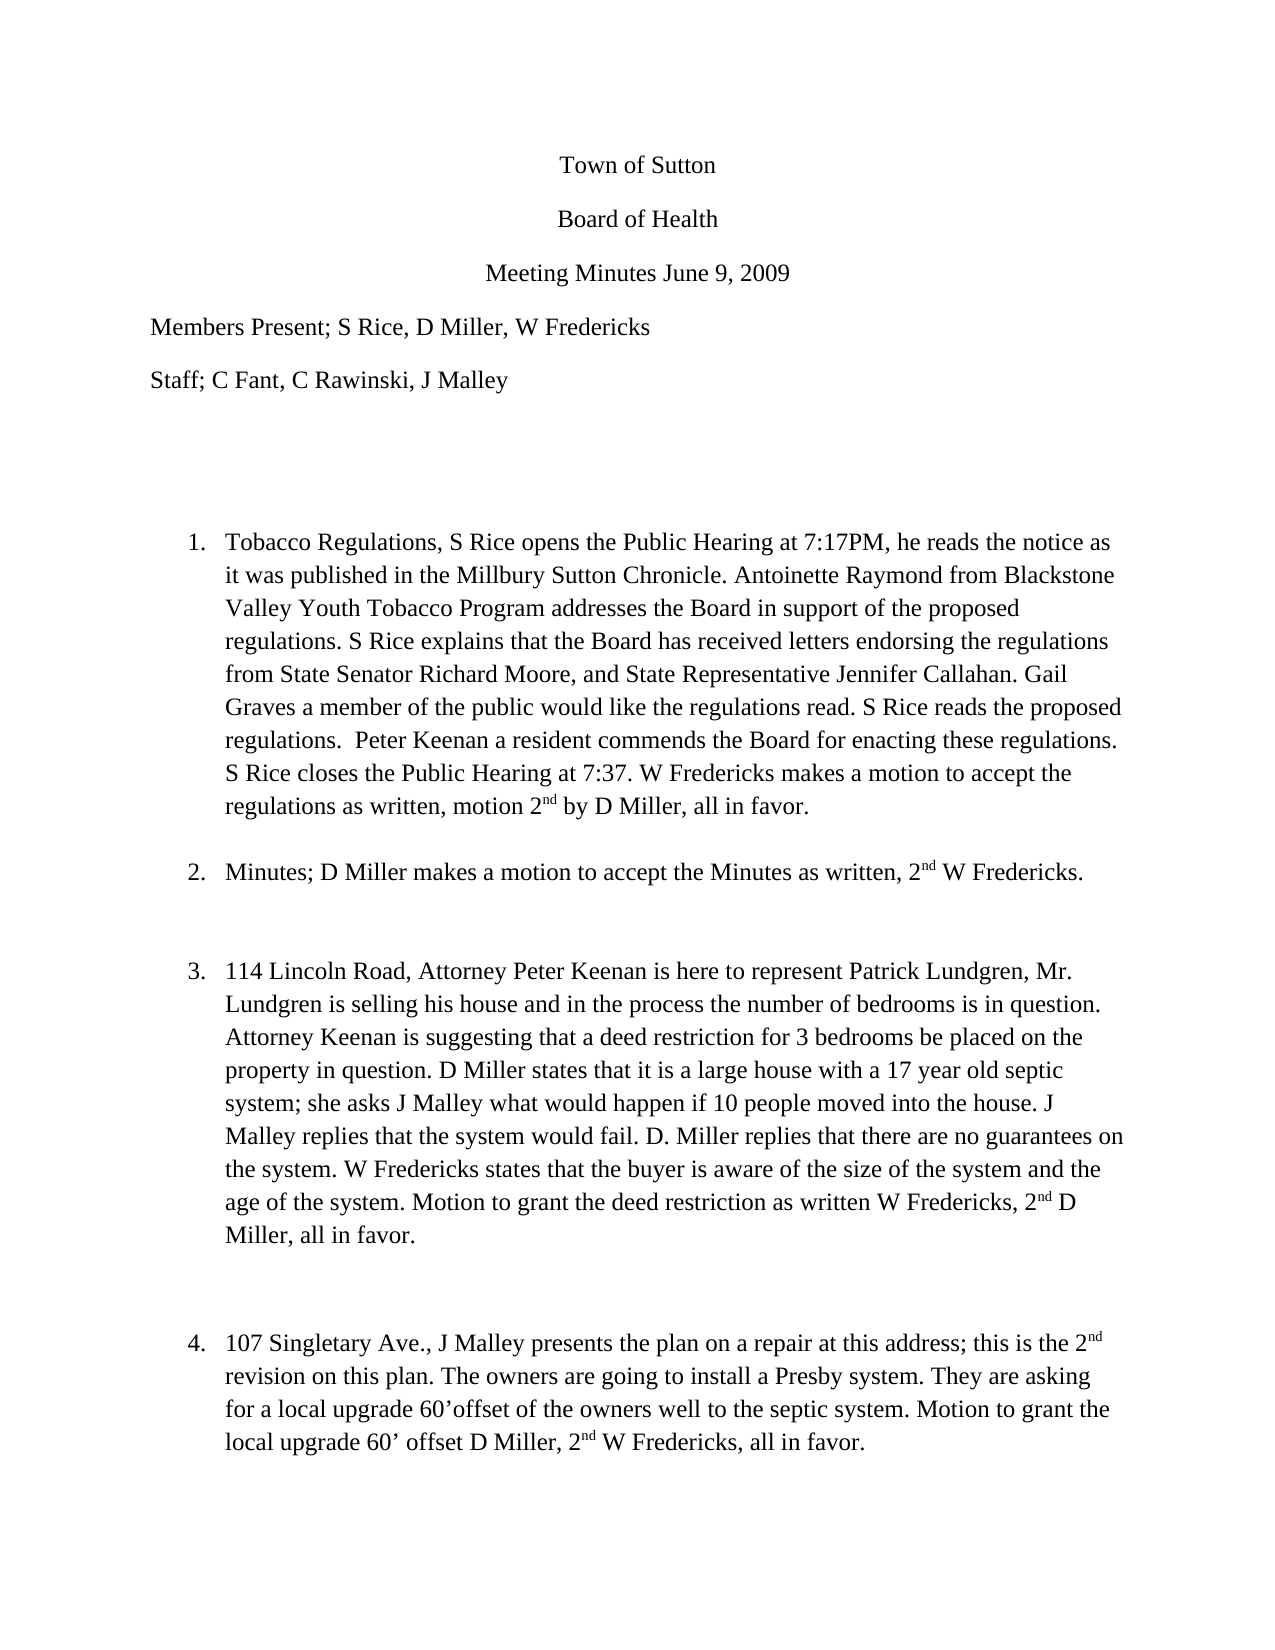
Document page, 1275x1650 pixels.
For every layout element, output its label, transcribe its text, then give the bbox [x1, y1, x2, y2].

list Minutes; D Miller makes a motion to accept the Minutes as written, 2nd W Fredericks. [187, 857, 1125, 886]
list Tobacco Regulations, S Rice opens the Public Hearing at 7:17PM, he reads the notice as it was published in the Millbury Sutton Chronicle. Antoinette Raymond from Blackstone Valley Youth Tobacco Program addresses the Board in support of the proposed regulations. S Rice explains that the Board has received letters endorsing the regulations from State Senator Richard Moore, and State Representative Jennifer Callahan. Gail Graves a member of the public would like the regulations read. S Rice reads the proposed regulations. Peter Keenan a resident commends the Board for enacting these regulations. S Rice closes the Public Hearing at 7:37. W Fredericks makes a motion to accept the regulations as written, motion 2nd by D Miller, all in favor. [187, 527, 1125, 820]
text Staff; C Fant, C Rawinski, J Malley [150, 365, 1125, 394]
list 107 Singletary Ave., J Malley presents the plan on a repair at this address; this is the 2nd revision on this plan. The owners are going to install a Presby system. They are asking for a local upgrade 60’offset of the owners well to the septic system. Motion to grant the local upgrade 60’ offset D Miller, 2nd W Fredericks, all in favor. [187, 1328, 1125, 1456]
text Town of Sutton [150, 150, 1125, 179]
text Meeting Minutes June 9, 2009 [150, 258, 1125, 286]
text Board of Health [150, 204, 1125, 233]
text Members Present; S Rice, D Miller, W Fredericks [150, 312, 1125, 340]
list 114 Lincoln Road, Attorney Peter Keenan is here to represent Patrick Lundgren, Mr. Lundgren is selling his house and in the process the number of bedrooms is in question. Attorney Keenan is suggesting that a deed restriction for 3 bedrooms be placed on the property in question. D Miller states that it is a large house with a 17 year old septic system; she asks J Malley what would happen if 10 people moved into the house. J Malley replies that the system would fail. D. Miller replies that there are no guarantees on the system. W Fredericks states that the buyer is aware of the size of the system and the age of the system. Motion to grant the deed restriction as written W Fredericks, 2nd D Miller, all in favor. [187, 956, 1125, 1249]
